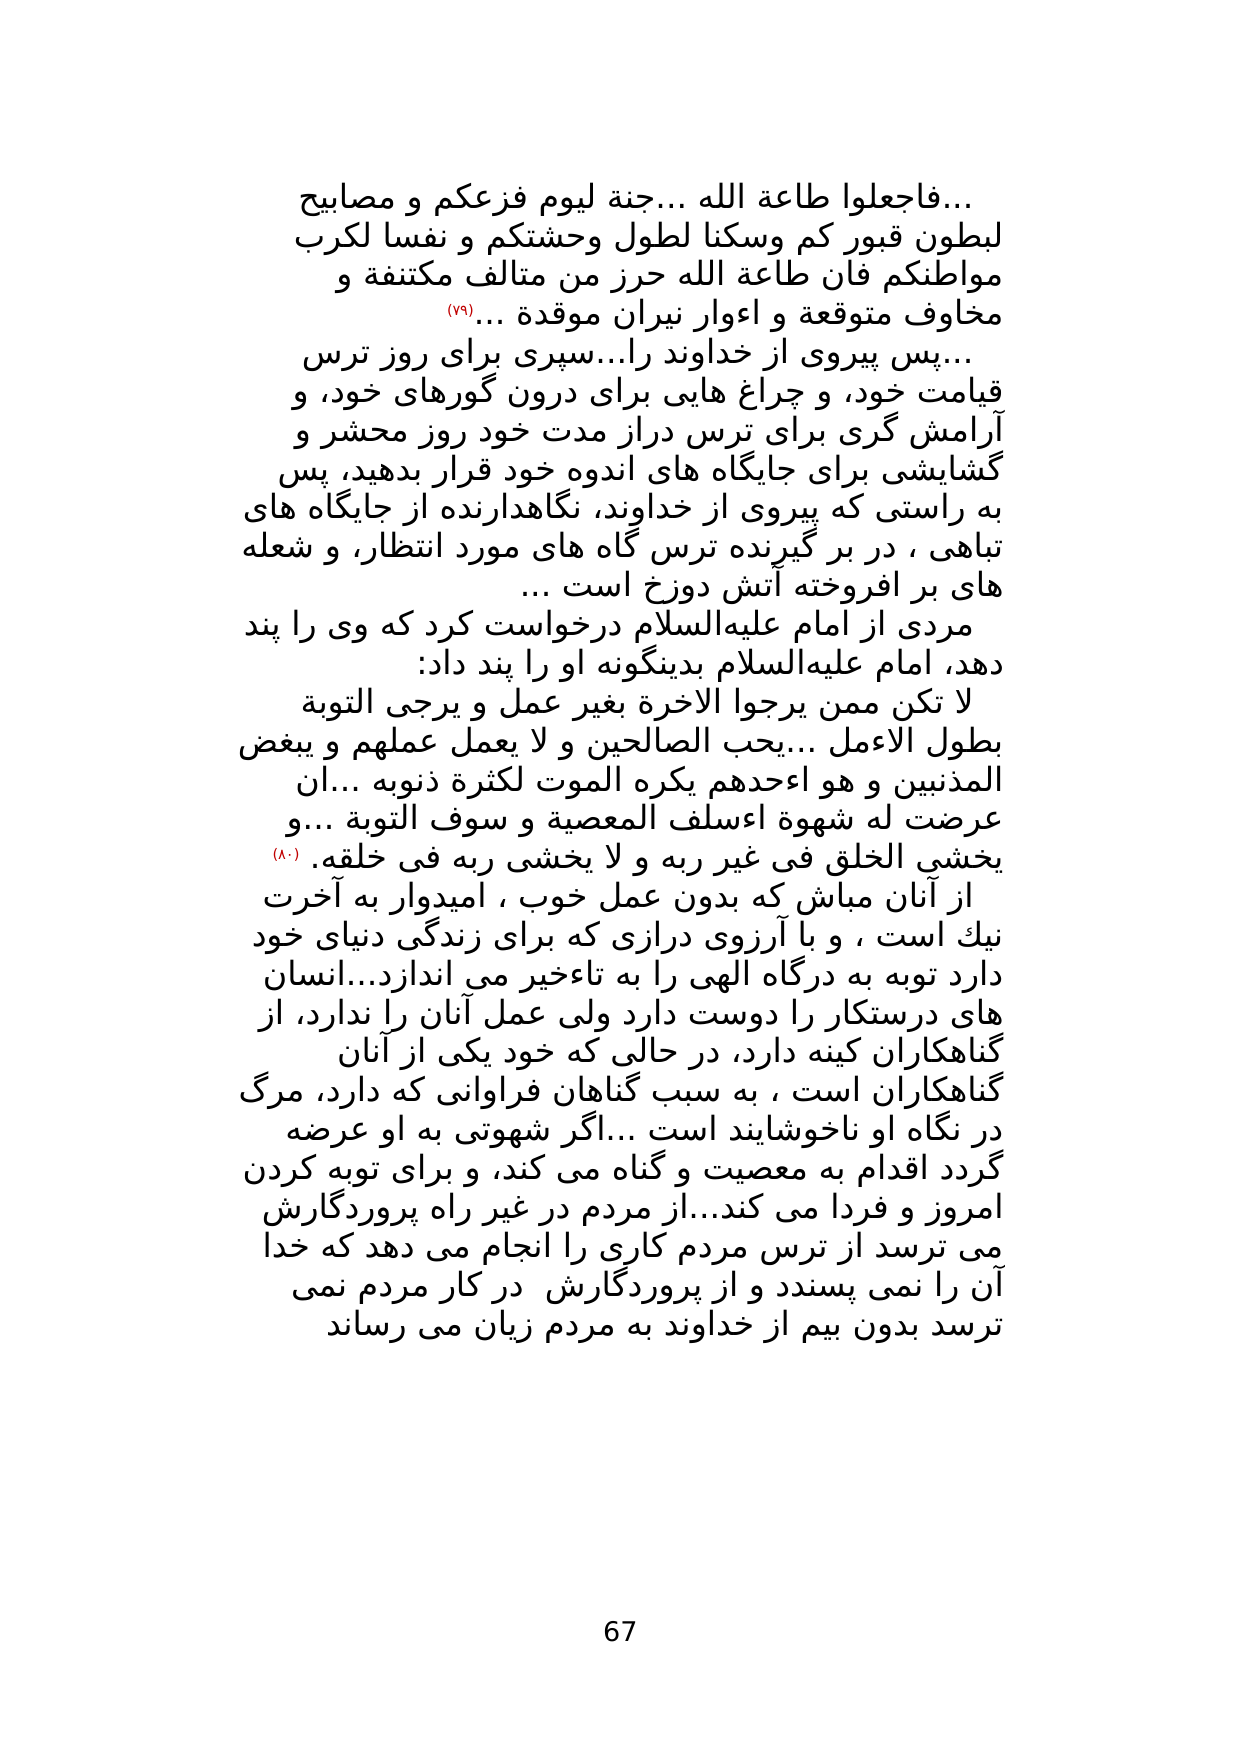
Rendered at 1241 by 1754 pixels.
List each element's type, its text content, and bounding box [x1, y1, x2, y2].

text لا تكن ممن يرجوا الاخرة بغير عمل و يرجى التوبة بطول الاءمل ...يحب الصالحين و لا يعمل عملهم و يبغض المذنبين و هو اءحدهم يكره الموت لكثرة ذنوبه ...ان عرضت له شهوة اءسلف المعصية و سوف التوبة ...و يخشى الخلق فى غير ربه و لا يخشى ربه فى خلقه. (٨٠) [236, 682, 1004, 877]
text مردى از امام عليه‌السلام درخواست كرد كه وى را پند دهد، امام عليه‌السلام بدينگونه او را پند داد: [236, 604, 1004, 682]
text ...فاجعلوا طاعة الله ...جنة ليوم فزعكم و مصابيح لبطون قبور كم وسكنا لطول وحشتكم و نفسا لكرب مواطنكم فان طاعة الله حرز من متالف مكتنفة و مخاوف متوقعة و اءوار نيران موقدة ...(٧٩) [236, 177, 1004, 333]
text از آنان مباش كه بدون عمل خوب ، اميدوار به آخرت نيك است ، و با آرزوى درازى كه براى زندگى دنياى خود دارد توبه به درگاه الهى را به تاءخير مى اندازد...انسان هاى درستكار را دوست دارد ولى عمل آنان را ندارد، از گناهكاران كينه دارد، در حالى كه خود يكى از آنان گناهكاران است ، به سبب گناهان فراوانى كه دارد، مرگ در نگاه او ناخوشايند است ...اگر شهوتى به او عرضه گردد اقدام به معصيت و گناه مى كند، و براى توبه كردن امروز و فردا مى كند...از مردم در غير راه پروردگارش مى ترسد از ترس مردم كارى را انجام مى دهد كه خدا آن را نمى پسندد و از پروردگارش ‍ در كار مردم نمى ترسد بدون بيم از خداوند به مردم زيان مى رساند [236, 877, 1004, 1343]
text ...پس پيروى از خداوند را...سپرى براى روز ترس قيامت خود، و چراغ هايى براى درون گورهاى خود، و آرامش گرى براى ترس دراز مدت خود روز محشر و گشايشى براى جايگاه هاى اندوه خود قرار بدهيد، پس ‍ به راستى كه پيروى از خداوند، نگاهدارنده از جايگاه هاى تباهى ، در بر گيرنده ترس گاه هاى مورد انتظار، و شعله هاى بر افروخته آتش دوزخ است ... [236, 333, 1004, 604]
